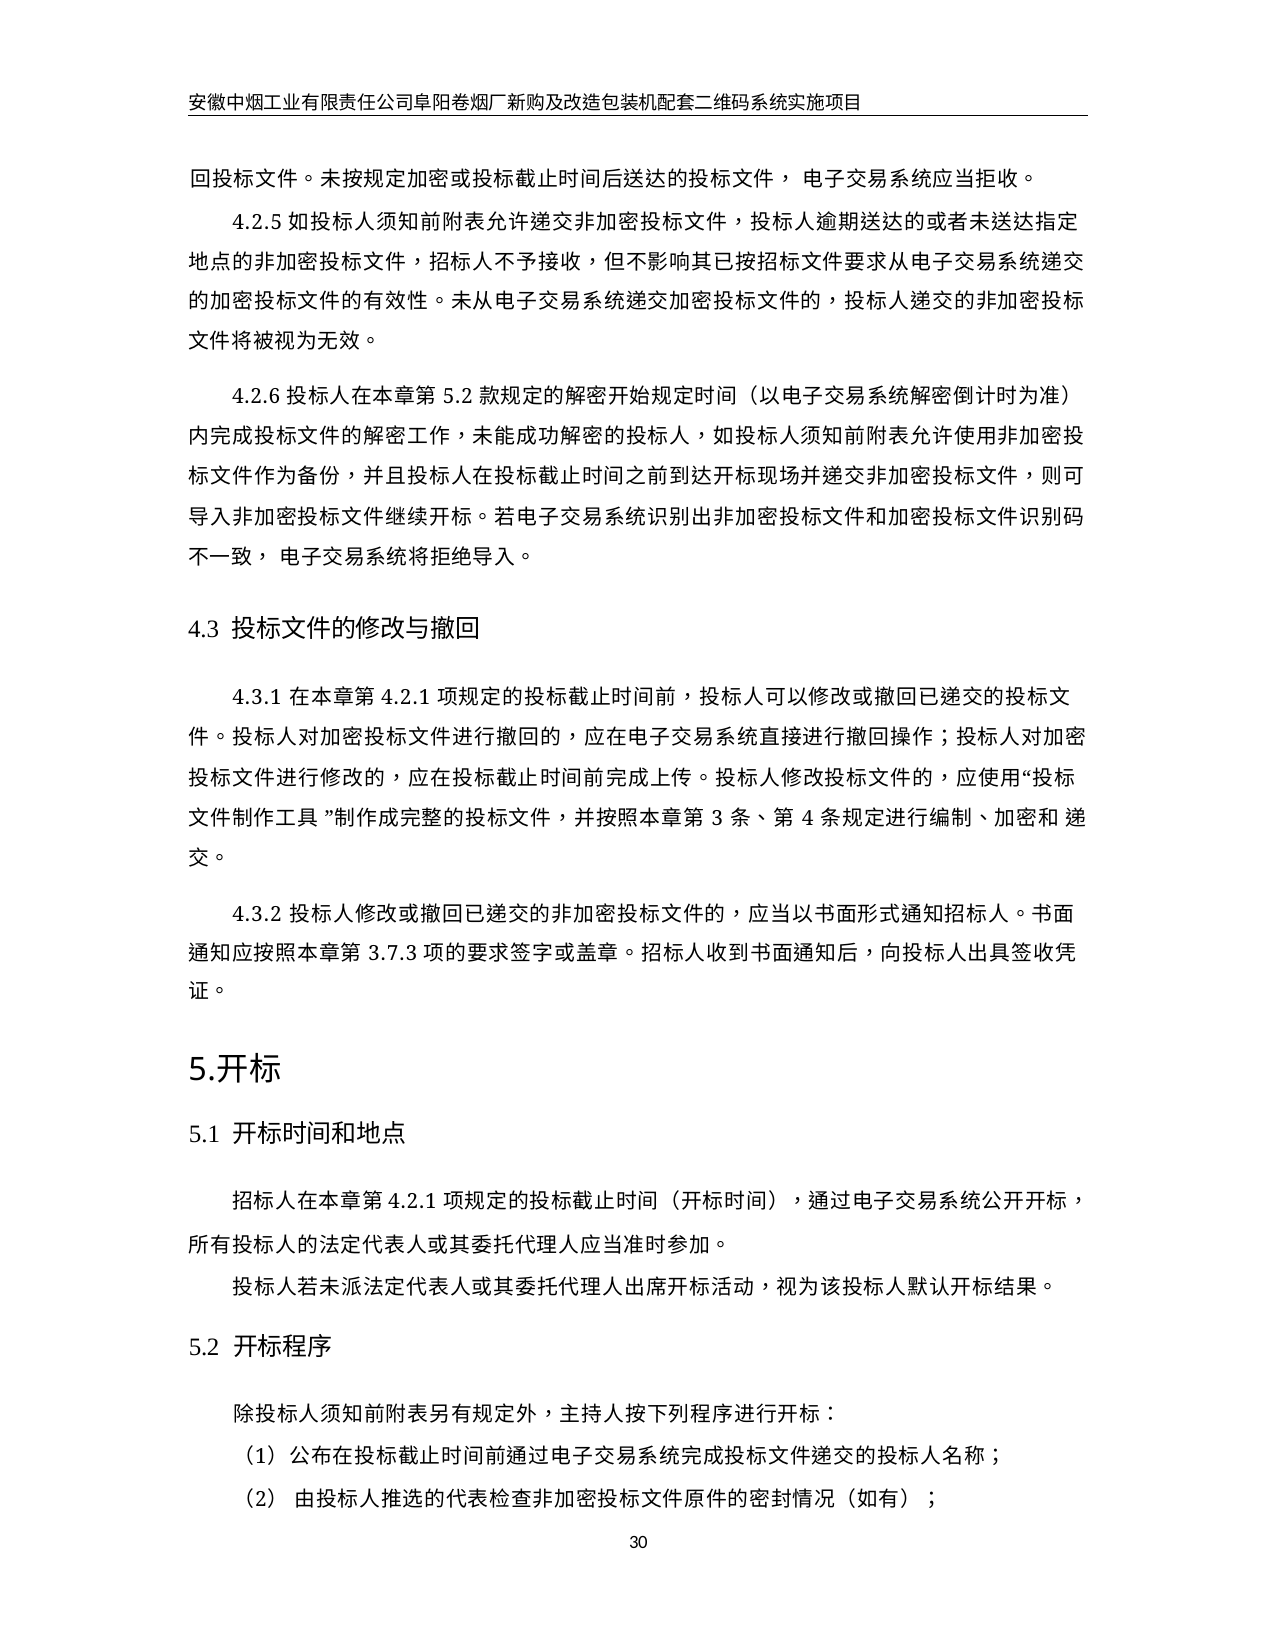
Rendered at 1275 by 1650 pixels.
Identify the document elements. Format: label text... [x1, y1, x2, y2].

text 4.3 投标文件的修改与撤回 [188, 612, 1097, 644]
text 5.2 开标程序 [189, 1330, 1097, 1361]
text 4.3.2 投标人修改或撤回已递交的非加密投标文件的，应当以书面形式通知招标人。书面 通知应按照本章第 3.7.3 项的要求签字或盖章。招标人收到书面通知后，向投标人出具签收凭 证。 [188, 899, 1087, 1004]
text （2） 由投标人推选的代表检查非加密投标文件原件的密封情况（如有）； [233, 1485, 1097, 1512]
text 投标人若未派法定代表人或其委托代理人出席开标活动，视为该投标人默认开标结果。 [232, 1273, 1097, 1300]
text 4.3.1 在本章第4.2.1 项规定的投标截止时间前，投标人可以修改或撤回已递交的投标文 件。投标人对加密投标文件进行撤回的，应在电子交易系统直接进行撤回操作；投标人对加密 投标文件进行修改的，应在投标截止时间前完成上传。投标人修改投标文件的，应使用“投标 文件制作工具 ”制作成完整的投标文件，并按照本章第 3 条、第 4 条规定进行编制、加密和 递交。 [188, 682, 1088, 872]
text 5.1 开标时间和地点 [189, 1117, 1097, 1148]
text 4.2.5 如投标人须知前附表允许递交非加密投标文件，投标人逾期送达的或者未送达指定 地点的非加密投标文件，招标人不予接收，但不影响其已按招标文件要求从电子交易系统递交 的加密投标文件的有效性。未从电子交易系统递交加密投标文件的，投标人递交的非加密投标 文件将被视为无效。 [188, 207, 1087, 354]
text 除投标人须知前附表另有规定外，主持人按下列程序进行开标： [233, 1400, 1097, 1426]
text 招标人在本章第4.2.1 项规定的投标截止时间（开标时间），通过电子交易系统公开开标， 所有投标人的法定代表人或其委托代理人应当准时参加。 [188, 1186, 1093, 1258]
text 回投标文件。未按规定加密或投标截止时间后送达的投标文件， 电子交易系统应当拒收。 [190, 164, 1097, 191]
text （1）公布在投标截止时间前通过电子交易系统完成投标文件递交的投标人名称； [233, 1442, 1097, 1469]
text 5.开标 [188, 1047, 1097, 1088]
text 4.2.6 投标人在本章第 5.2 款规定的解密开始规定时间（以电子交易系统解密倒计时为准） 内完成投标文件的解密工作，未能成功解密的投标人，如投标人须知前附表允许使用非加密投 标文件作为备份，并且投标人在投标截止时间之前到达开标现场并递交非加密投标文件，则可 导入非加密投标文件继续开标。若电子交易系统识别出非加密投标文件和加密投标文件识别码 不一致， 电子交易系统将拒绝导入。 [188, 381, 1097, 571]
